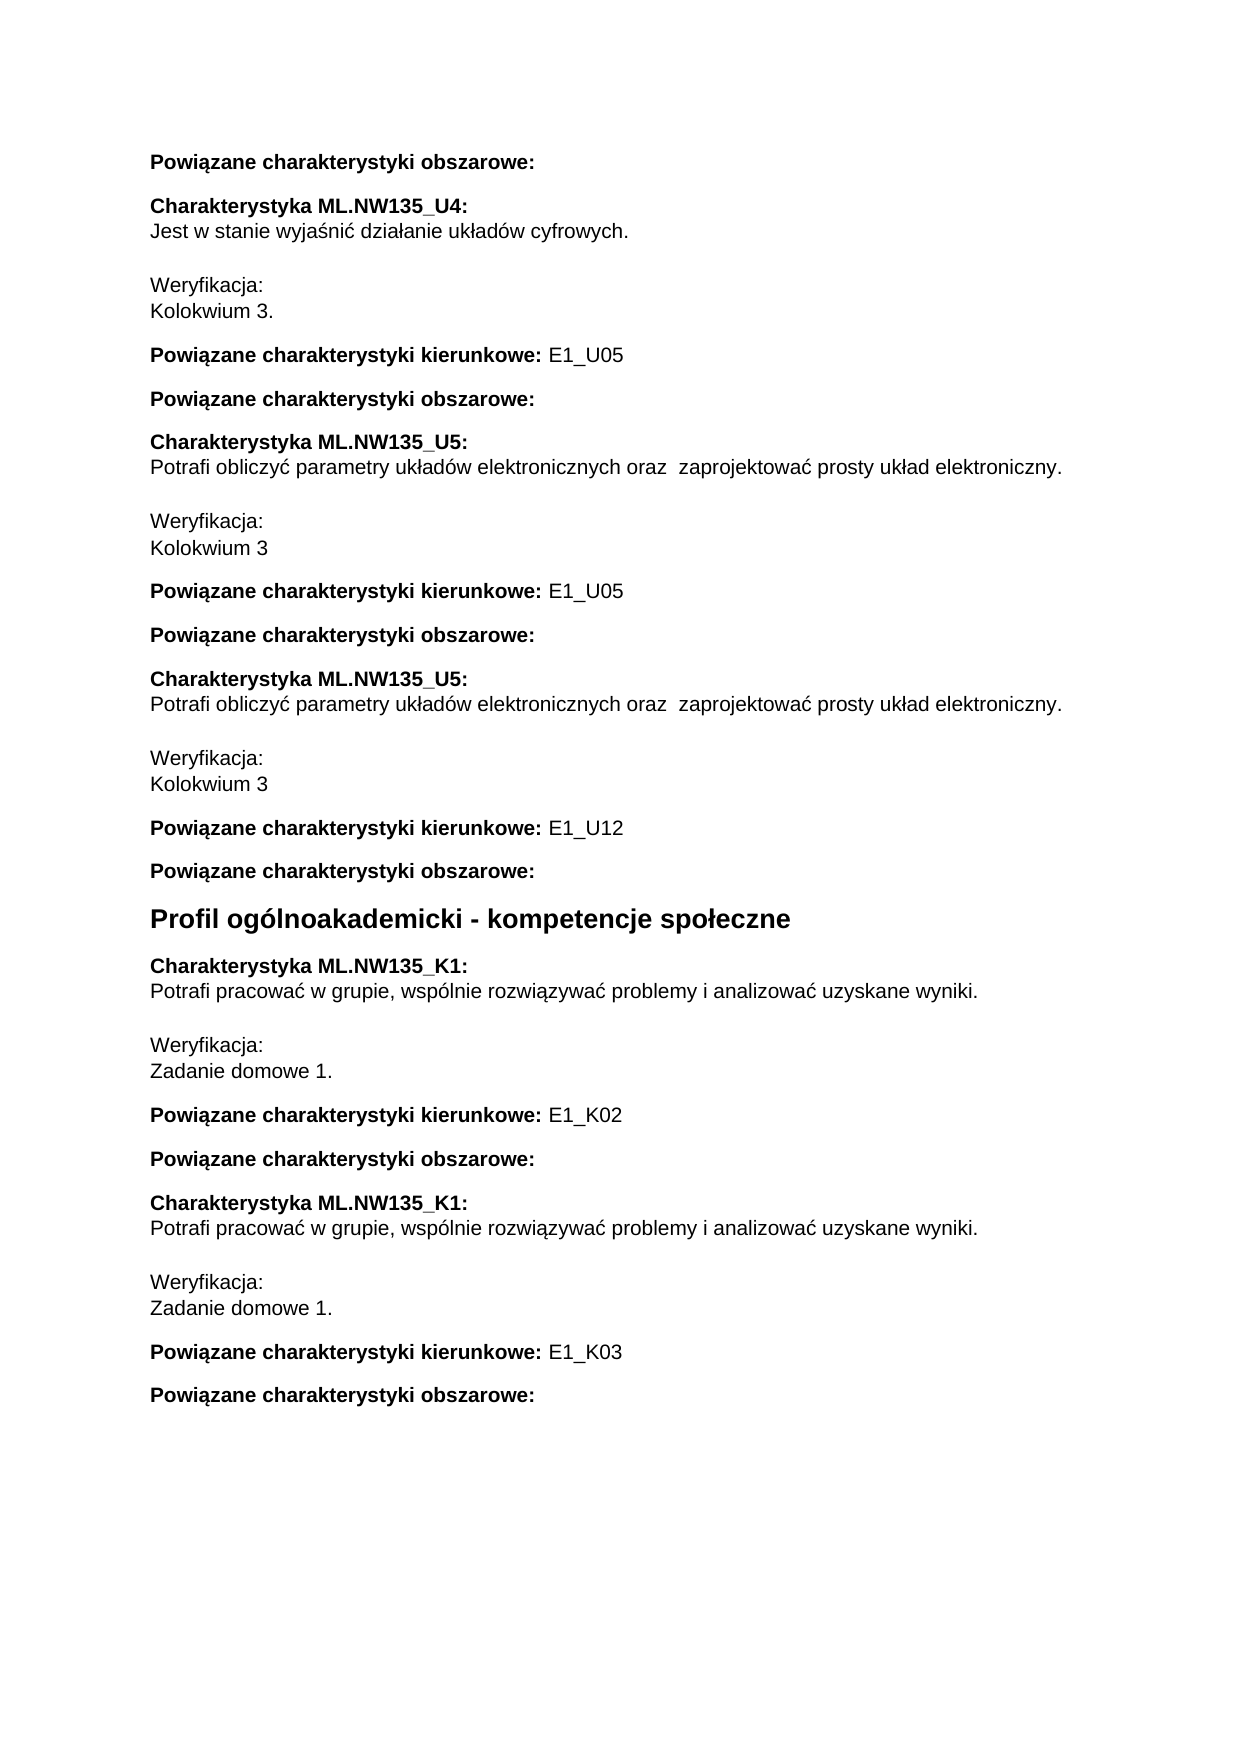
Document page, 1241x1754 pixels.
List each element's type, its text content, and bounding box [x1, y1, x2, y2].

subtitle Profil ogólnoakademicki - kompetencje społeczne [150, 903, 1090, 934]
text Powiązane charakterystyki obszarowe: [150, 623, 1090, 647]
text Charakterystyka ML.NW135_U4: [150, 194, 1090, 218]
text Potrafi pracować w grupie, wspólnie rozwiązywać problemy i analizować uzyskane wyniki. [150, 1216, 1090, 1263]
text Jest w stanie wyjaśnić działanie układów cyfrowych. [150, 219, 1090, 267]
text Powiązane charakterystyki kierunkowe: E1_U05 [150, 579, 1090, 603]
text Powiązane charakterystyki obszarowe: [150, 1147, 1090, 1171]
text Charakterystyka ML.NW135_K1: [150, 954, 1090, 978]
text Powiązane charakterystyki obszarowe: [150, 859, 1090, 883]
text Weryfikacja: [150, 1033, 1090, 1057]
text Powiązane charakterystyki obszarowe: [150, 150, 1090, 174]
text Zadanie domowe 1. [150, 1296, 1090, 1320]
text Weryfikacja: [150, 273, 1090, 297]
text Powiązane charakterystyki kierunkowe: E1_U05 [150, 343, 1090, 367]
text Powiązane charakterystyki kierunkowe: E1_K02 [150, 1103, 1090, 1127]
text Potrafi pracować w grupie, wspólnie rozwiązywać problemy i analizować uzyskane wyniki. [150, 979, 1090, 1027]
text Weryfikacja: [150, 746, 1090, 770]
text Powiązane charakterystyki kierunkowe: E1_U12 [150, 816, 1090, 839]
text Charakterystyka ML.NW135_K1: [150, 1191, 1090, 1214]
text Kolokwium 3 [150, 772, 1090, 796]
text Potrafi obliczyć parametry układów elektronicznych oraz zaprojektować prosty układ elektroniczny. [150, 692, 1090, 739]
text Weryfikacja: [150, 509, 1090, 533]
text Powiązane charakterystyki obszarowe: [150, 1383, 1090, 1407]
text Charakterystyka ML.NW135_U5: [150, 430, 1090, 454]
text Weryfikacja: [150, 1270, 1090, 1294]
text Kolokwium 3 [150, 535, 1090, 559]
text Charakterystyka ML.NW135_U5: [150, 667, 1090, 691]
text Kolokwium 3. [150, 299, 1090, 323]
text Powiązane charakterystyki obszarowe: [150, 386, 1090, 410]
text Powiązane charakterystyki kierunkowe: E1_K03 [150, 1339, 1090, 1363]
text Zadanie domowe 1. [150, 1059, 1090, 1083]
text Potrafi obliczyć parametry układów elektronicznych oraz zaprojektować prosty układ elektroniczny. [150, 455, 1090, 503]
